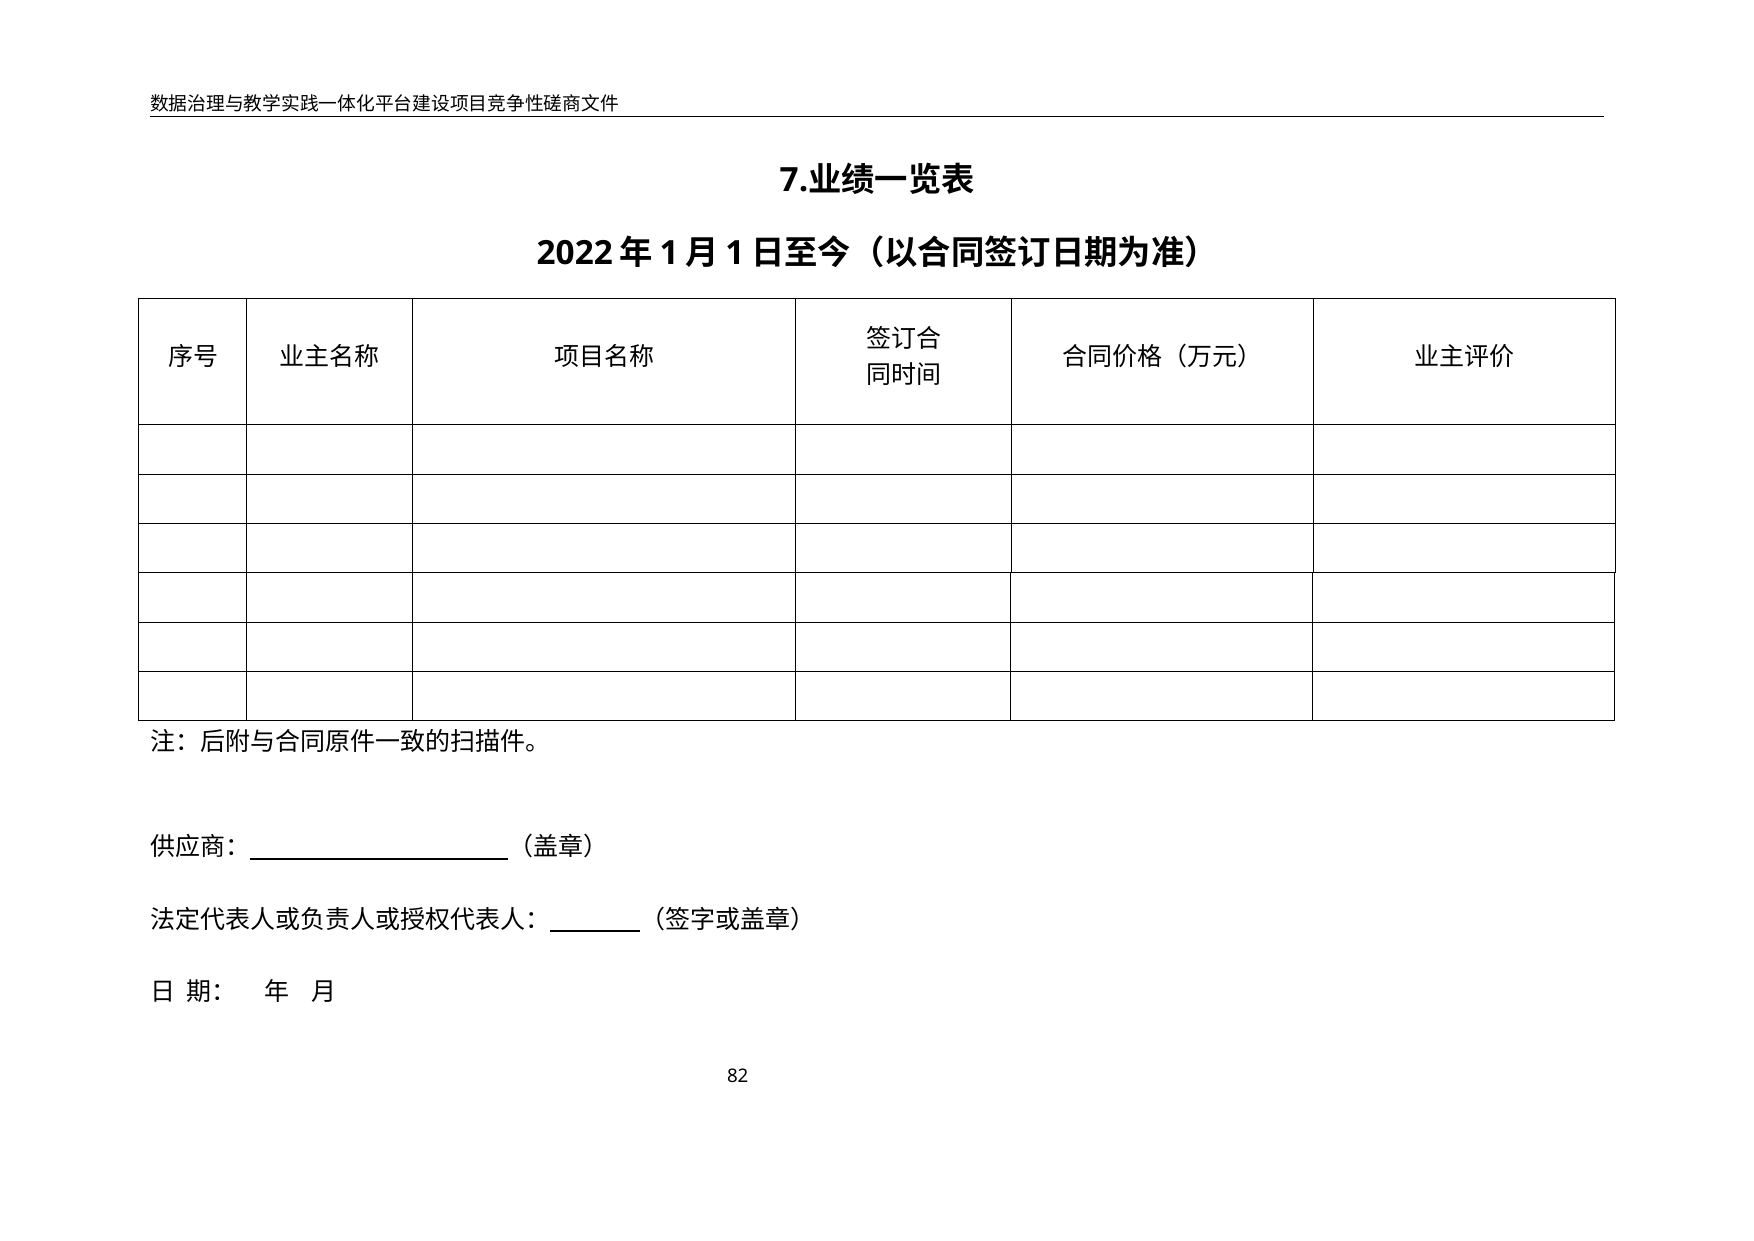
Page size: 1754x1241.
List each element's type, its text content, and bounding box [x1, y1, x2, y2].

table_cell [1012, 425, 1313, 473]
table_header 业主评价 [1314, 299, 1615, 424]
table_cell [139, 573, 246, 622]
table_header 合同价格（万元） [1012, 299, 1313, 424]
table_cell [247, 524, 412, 572]
table_header 序号 [139, 299, 246, 424]
table_cell [1314, 524, 1615, 572]
table_cell [413, 524, 795, 572]
table_header 项目名称 [413, 299, 795, 424]
table_cell [1313, 573, 1614, 622]
table_cell [413, 623, 795, 671]
text 供应商： （盖章） [150, 827, 1604, 863]
text 2022年1月1日至今（以合同签订日期为准） [150, 226, 1604, 274]
table_cell [139, 425, 246, 473]
table_cell [796, 425, 1011, 473]
table_header 业主名称 [247, 299, 412, 424]
table_cell [413, 425, 795, 473]
table_cell [796, 573, 1010, 622]
table_cell [413, 475, 795, 523]
table_cell [1011, 623, 1312, 671]
table_cell [139, 524, 246, 572]
table_cell [247, 475, 412, 523]
table_cell [139, 672, 246, 720]
table_cell [1012, 524, 1313, 572]
text 日 期： 年 月 [150, 972, 1604, 1008]
text 7.业绩一览表 [150, 153, 1604, 202]
table_cell [1314, 475, 1615, 523]
table_cell [1314, 425, 1615, 473]
table_cell [247, 623, 412, 671]
table_cell [796, 524, 1011, 572]
table_cell [1313, 672, 1614, 720]
table_cell [139, 475, 246, 523]
table_cell [247, 425, 412, 473]
table_cell [1313, 623, 1614, 671]
table_cell [1011, 573, 1312, 622]
table_cell [796, 623, 1010, 671]
table_cell [796, 475, 1011, 523]
table_cell [139, 623, 246, 671]
table_cell [1012, 475, 1313, 523]
table_cell [247, 573, 412, 622]
text 法定代表人或负责人或授权代表人： （签字或盖章） [150, 899, 1604, 936]
table_cell [796, 672, 1010, 720]
table_cell [413, 573, 795, 622]
text 注：后附与合同原件一致的扫描件。 [150, 721, 1604, 758]
table_cell [247, 672, 412, 720]
table_header 签订合 同时间 [796, 299, 1011, 424]
table_cell [1011, 672, 1312, 720]
table_cell [413, 672, 795, 720]
